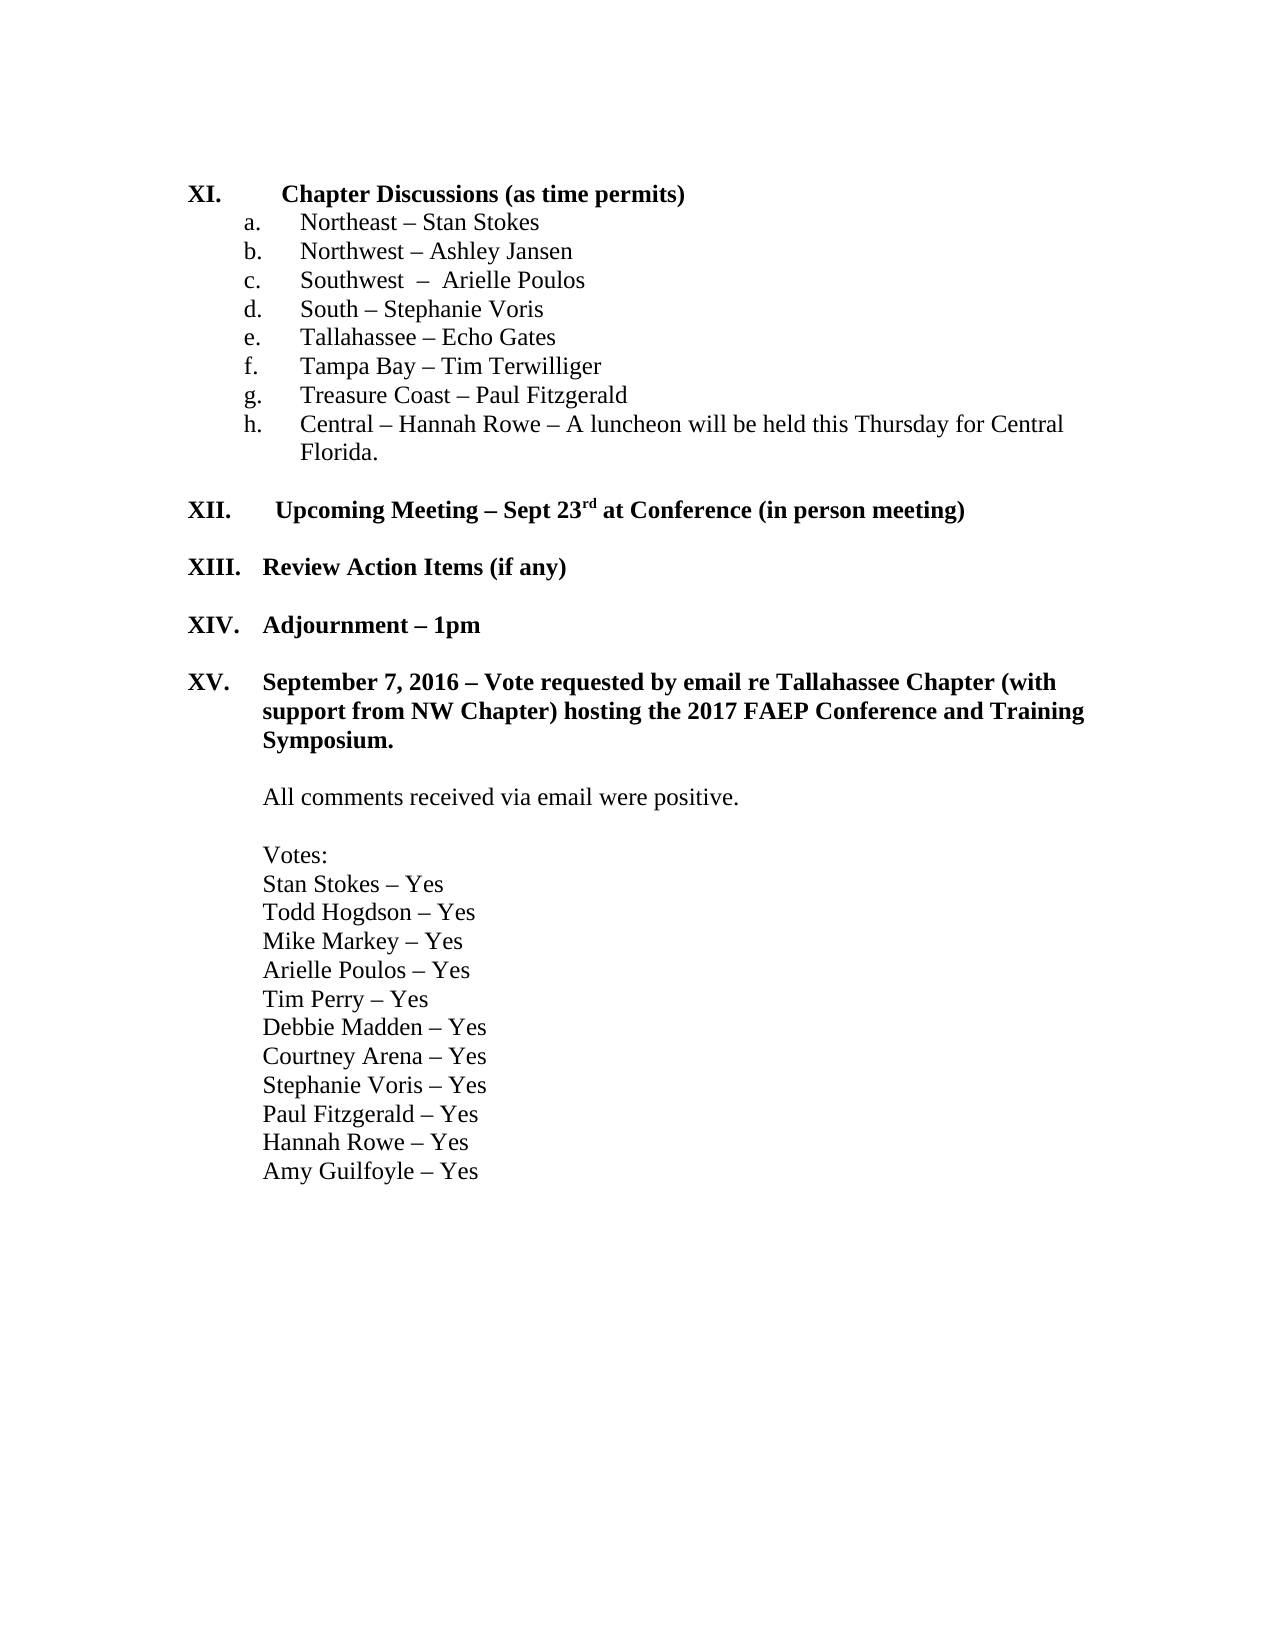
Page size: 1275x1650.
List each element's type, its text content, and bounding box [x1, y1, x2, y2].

text Arielle Poulos – Yes [187, 955, 1125, 984]
list South – Stephanie Voris [244, 294, 1125, 322]
list Chapter Discussions (as time permits) [187, 179, 1125, 207]
list Southwest – Arielle Poulos [244, 265, 1125, 294]
text Mike Markey – Yes [187, 926, 1125, 955]
text Todd Hogdson – Yes [187, 897, 1125, 926]
list September 7, 2016 – Vote requested by email re Tallahassee Chapter (with support from NW Chapter) hosting the 2017 FAEP Conference and Training Symposium. [187, 667, 1125, 754]
text Debbie Madden – Yes [187, 1012, 1125, 1041]
text Stan Stokes – Yes [187, 869, 1125, 897]
list Upcoming Meeting – Sept 23rd at Conference (in person meeting) [187, 495, 1125, 524]
list Treasure Coast – Paul Fitzgerald [244, 380, 1125, 409]
text All comments received via email were positive. [187, 782, 1125, 811]
text Votes: [187, 840, 1125, 869]
text Tim Perry – Yes [187, 984, 1125, 1012]
list Northwest – Ashley Jansen [244, 236, 1125, 265]
text Stephanie Voris – Yes [187, 1070, 1125, 1099]
list Review Action Items (if any) [187, 552, 1125, 581]
text Paul Fitzgerald – Yes [187, 1099, 1125, 1127]
list Tallahassee – Echo Gates [244, 322, 1125, 351]
list Adjournment – 1pm [187, 610, 1125, 639]
text Courtney Arena – Yes [187, 1041, 1125, 1070]
text Amy Guilfoyle – Yes [187, 1156, 1125, 1185]
list Tampa Bay – Tim Terwilliger [244, 351, 1125, 380]
list Northeast – Stan Stokes [244, 207, 1125, 236]
text Hannah Rowe – Yes [187, 1127, 1125, 1156]
list Central – Hannah Rowe – A luncheon will be held this Thursday for Central Florida. [244, 409, 1125, 466]
